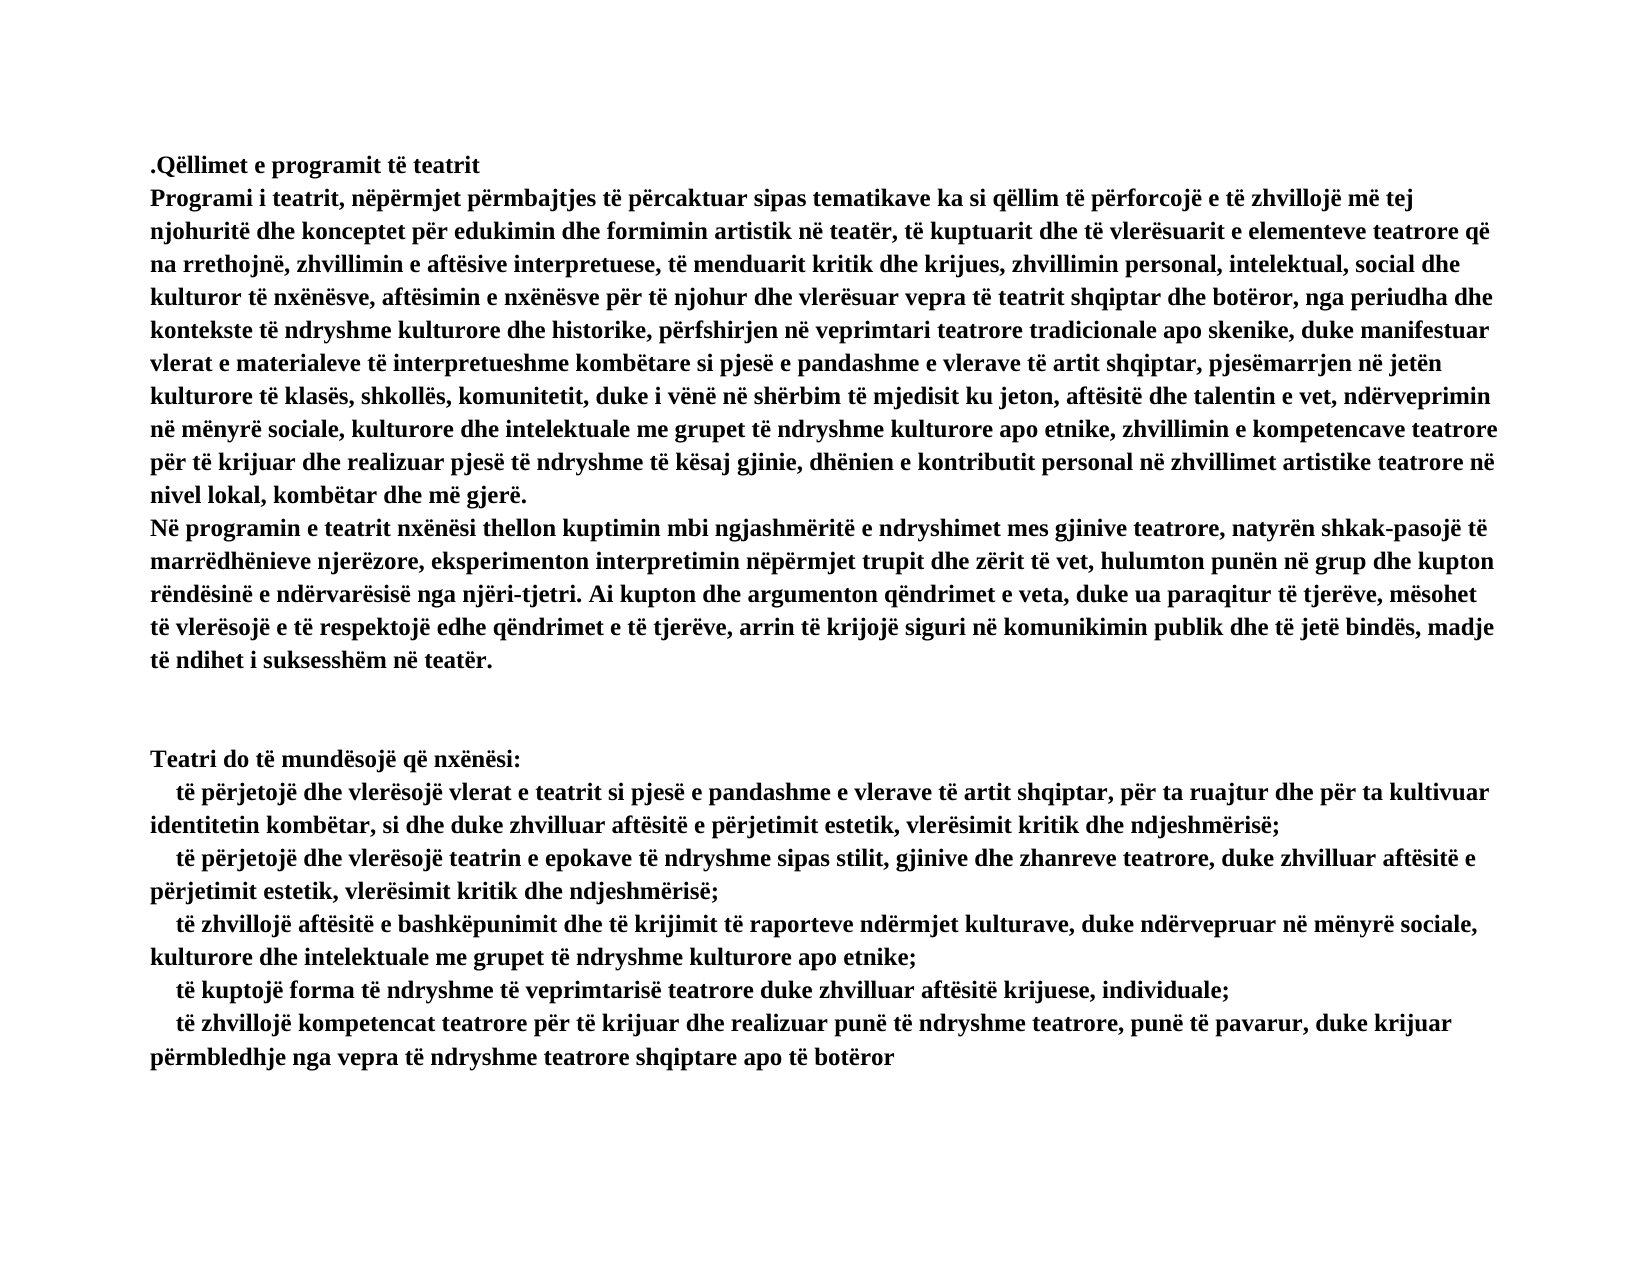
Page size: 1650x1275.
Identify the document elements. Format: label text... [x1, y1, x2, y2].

text  të kuptojë forma të ndryshme të veprimtarisë teatrore duke zhvilluar aftësitë krijuese, individuale; [150, 976, 1500, 1004]
text  të përjetojë dhe vlerësojë vlerat e teatrit si pjesë e pandashme e vlerave të artit shqiptar, për ta ruajtur dhe për ta kultivuar [150, 777, 1500, 806]
text kulturore dhe intelektuale me grupet të ndryshme kulturore apo etnike; [150, 942, 1500, 971]
text .Qëllimet e programit të teatrit [150, 150, 1500, 179]
text  të zhvillojë aftësitë e bashkëpunimit dhe të krijimit të raporteve ndërmjet kulturave, duke ndërvepruar në mënyrë sociale, [150, 909, 1500, 938]
text përmbledhje nga vepra të ndryshme teatrore shqiptare apo të botëror [150, 1042, 1500, 1070]
text përjetimit estetik, vlerësimit kritik dhe ndjeshmërisë; [150, 876, 1500, 905]
text  të përjetojë dhe vlerësojë teatrin e epokave të ndryshme sipas stilit, gjinive dhe zhanreve teatrore, duke zhvilluar aftësitë e [150, 843, 1500, 872]
text Programi i teatrit, nëpërmjet përmbajtjes të përcaktuar sipas tematikave ka si qëllim të përforcojë e të zhvillojë më tej njohuritë dhe konceptet për edukimin dhe formimin artistik në teatër, të kuptuarit dhe të vlerësuarit e elementeve teatrore që na rrethojnë, zhvillimin e aftësive interpretuese, të menduarit kritik dhe krijues, zhvillimin personal, intelektual, social dhe kulturor të nxënësve, aftësimin e nxënësve për të njohur dhe vlerësuar vepra të teatrit shqiptar dhe botëror, nga periudha dhe kontekste të ndryshme kulturore dhe historike, përfshirjen në veprimtari teatrore tradicionale apo skenike, duke manifestuar vlerat e materialeve të interpretueshme kombëtare si pjesë e pandashme e vlerave të artit shqiptar, pjesëmarrjen në jetën kulturore të klasës, shkollës, komunitetit, duke i vënë në shërbim të mjedisit ku jeton, aftësitë dhe talentin e vet, ndërveprimin në mënyrë sociale, kulturore dhe intelektuale me grupet të ndryshme kulturore apo etnike, zhvillimin e kompetencave teatrore për të krijuar dhe realizuar pjesë të ndryshme të kësaj gjinie, dhënien e kontributit personal në zhvillimet artistike teatrore në nivel lokal, kombëtar dhe më gjerë. [150, 183, 1500, 509]
text Teatri do të mundësojë që nxënësi: [150, 744, 1500, 773]
text identitetin kombëtar, si dhe duke zhvilluar aftësitë e përjetimit estetik, vlerësimit kritik dhe ndjeshmërisë; [150, 810, 1500, 839]
text Në programin e teatrit nxënësi thellon kuptimin mbi ngjashmëritë e ndryshimet mes gjinive teatrore, natyrën shkak-pasojë të marrëdhënieve njerëzore, eksperimenton interpretimin nëpërmjet trupit dhe zërit të vet, hulumton punën në grup dhe kupton rëndësinë e ndërvarësisë nga njëri-tjetri. Ai kupton dhe argumenton qëndrimet e veta, duke ua paraqitur të tjerëve, mësohet të vlerësojë e të respektojë edhe qëndrimet e të tjerëve, arrin të krijojë siguri në komunikimin publik dhe të jetë bindës, madje të ndihet i suksesshëm në teatër. [150, 513, 1500, 674]
text  të zhvillojë kompetencat teatrore për të krijuar dhe realizuar punë të ndryshme teatrore, punë të pavarur, duke krijuar [150, 1008, 1500, 1037]
